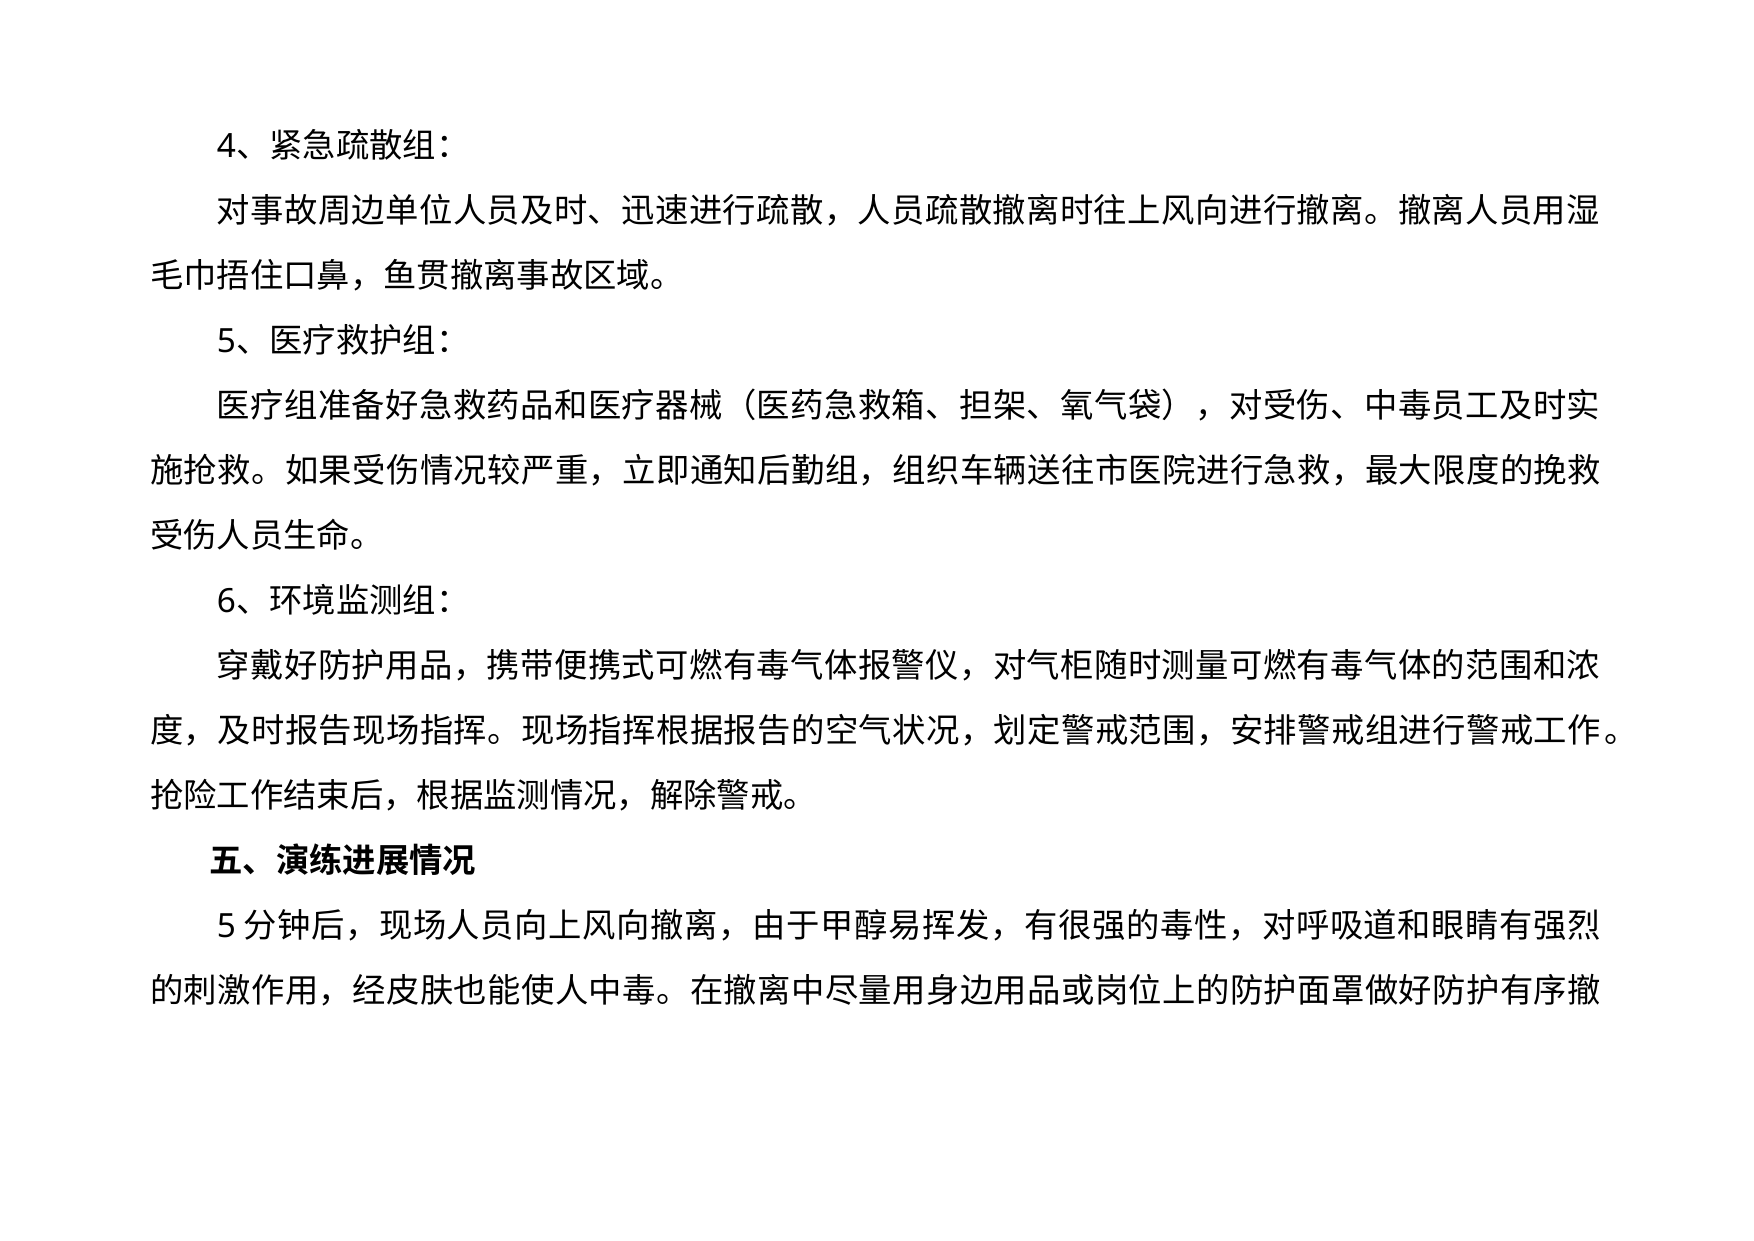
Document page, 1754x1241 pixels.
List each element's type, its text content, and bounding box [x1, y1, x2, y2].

text 穿戴好防护用品，携带便携式可燃有毒气体报警仪，对气柜随时测量可燃有毒气体的范围和浓度，及时报告现场指挥。现场指挥根据报告的空气状况，划定警戒范围，安排警戒组进行警戒工作。抢险工作结束后，根据监测情况，解除警戒。 [150, 630, 1604, 825]
text 医疗组准备好急救药品和医疗器械（医药急救箱、担架、氧气袋），对受伤、中毒员工及时实施抢救。如果受伤情况较严重，立即通知后勤组，组织车辆送往市医院进行急救，最大限度的挽救受伤人员生命。 [150, 370, 1604, 565]
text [150, 890, 1604, 1020]
text 对事故周边单位人员及时、迅速进行疏散，人员疏散撤离时往上风向进行撤离。撤离人员用湿毛巾捂住口鼻，鱼贯撤离事故区域。 [150, 175, 1604, 305]
text 5、医疗救护组： [150, 305, 1604, 370]
text 6、环境监测组： [150, 565, 1604, 630]
text 4、紧急疏散组： [150, 110, 1604, 175]
text 五、演练进展情况 [150, 825, 1604, 890]
